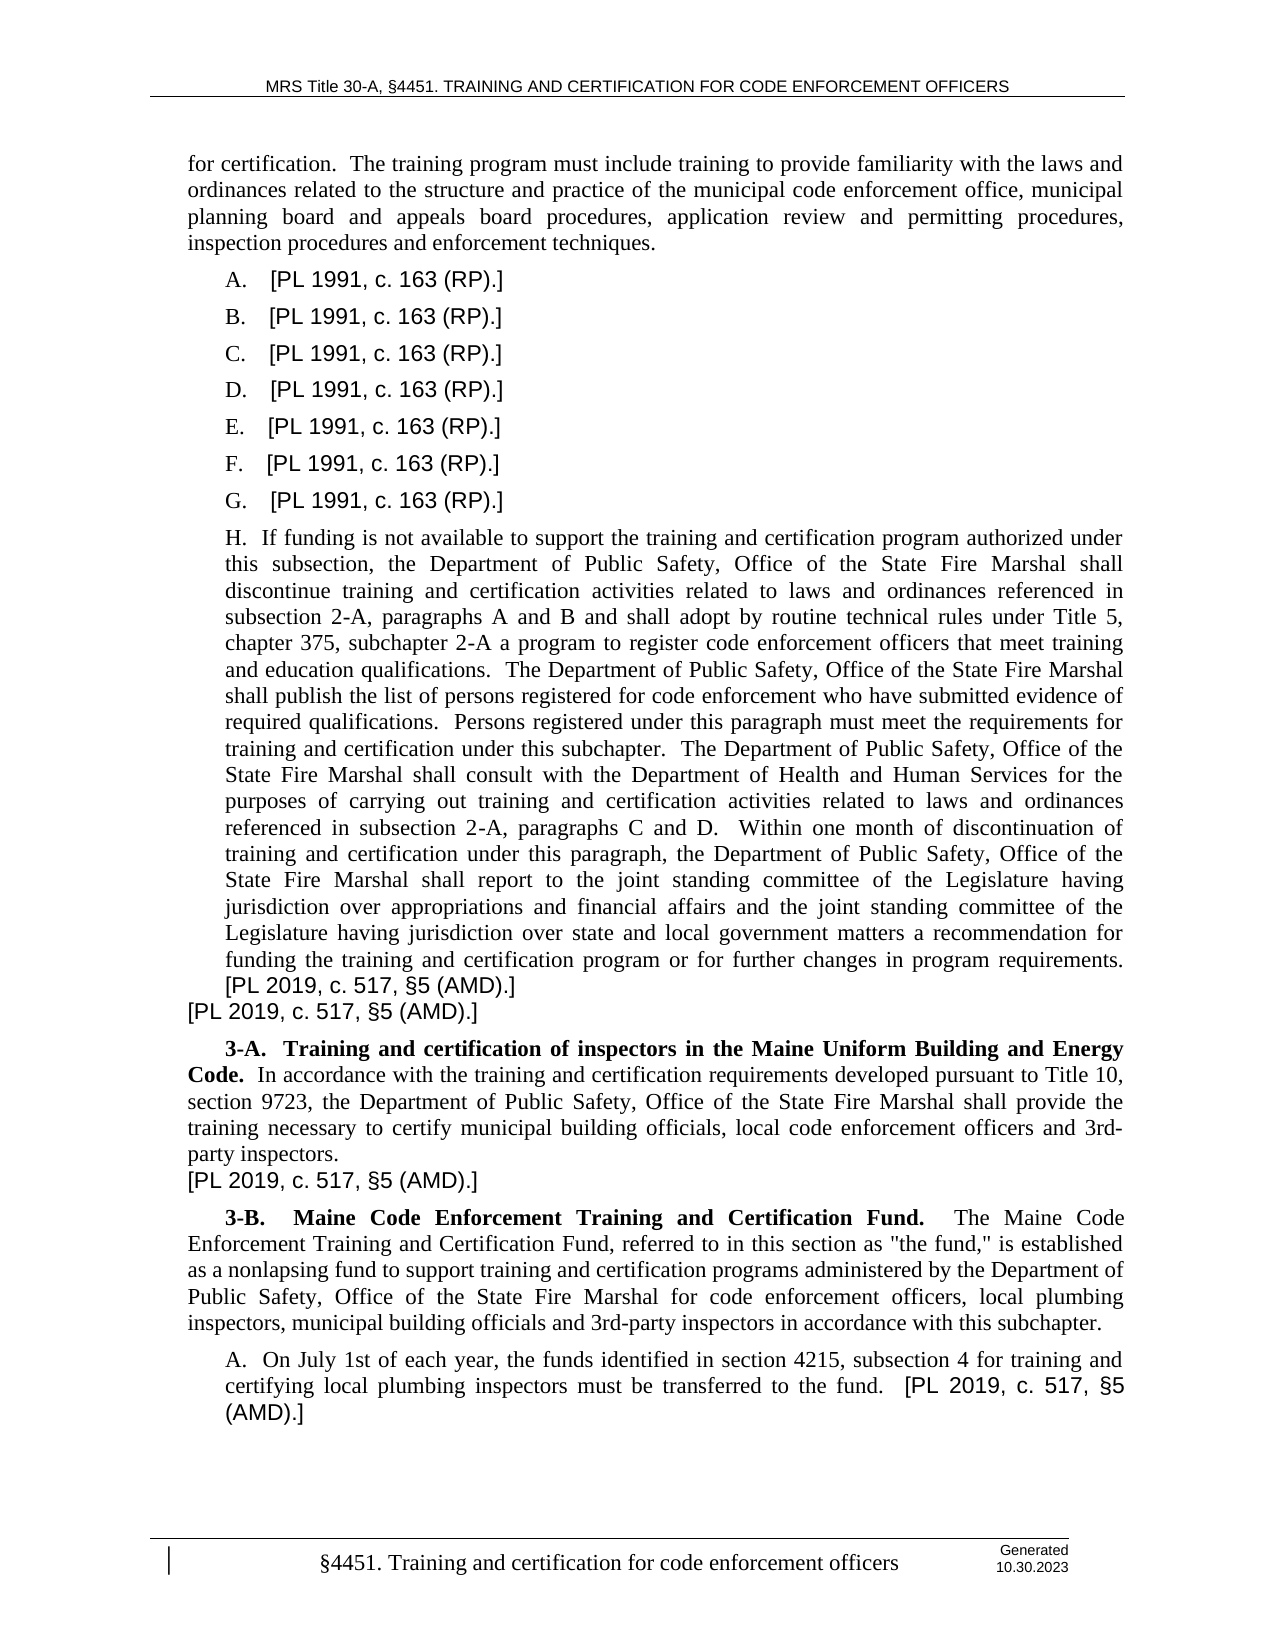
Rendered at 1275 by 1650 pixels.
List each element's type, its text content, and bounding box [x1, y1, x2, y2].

text C. [PL 1991, c. 163 (RP).] [225, 339, 1125, 366]
text A. [PL 1991, c. 163 (RP).] [225, 266, 1125, 292]
text D. [PL 1991, c. 163 (RP).] [225, 376, 1125, 403]
text 3-A. Training and certification of inspectors in the Maine Uniform Building and Energy Code. In accordance with the training and certification requirements developed pursuant to Title 10, section 9723, the Department of Public Safety, Office of the State Fire Marshal shall provide the training necessary to certify municipal building officials, local code enforcement officers and 3rd-party inspectors. [187, 1035, 1125, 1167]
text E. [PL 1991, c. 163 (RP).] [225, 413, 1125, 440]
text 3-B. Maine Code Enforcement Training and Certification Fund. The Maine Code Enforcement Training and Certification Fund, referred to in this section as "the fund," is established as a nonlapsing fund to support training and certification programs administered by the Department of Public Safety, Office of the State Fire Marshal for code enforcement officers, local plumbing inspectors, municipal building officials and 3rd-party inspectors in accordance with this subchapter. [187, 1204, 1125, 1335]
text [PL 2019, c. 517, §5 (AMD).] [187, 998, 1125, 1025]
text H. If funding is not available to support the training and certification program authorized under this subsection, the Department of Public Safety, Office of the State Fire Marshal shall discontinue training and certification activities related to laws and ordinances referenced in subsection 2‑A, paragraphs A and B and shall adopt by routine technical rules under Title 5, chapter 375, subchapter 2‑A a program to register code enforcement officers that meet training and education qualifications. The Department of Public Safety, Office of the State Fire Marshal shall publish the list of persons registered for code enforcement who have submitted evidence of required qualifications. Persons registered under this paragraph must meet the requirements for training and certification under this subchapter. The Department of Public Safety, Office of the State Fire Marshal shall consult with the Department of Health and Human Services for the purposes of carrying out training and certification activities related to laws and ordinances referenced in subsection 2‑A, paragraphs C and D. Within one month of discontinuation of training and certification under this paragraph, the Department of Public Safety, Office of the State Fire Marshal shall report to the joint standing committee of the Legislature having jurisdiction over appropriations and financial affairs and the joint standing committee of the Legislature having jurisdiction over state and local government matters a recommendation for funding the training and certification program or for further changes in program requirements. [PL 2019, c. 517, §5 (AMD).] [225, 524, 1125, 998]
text B. [PL 1991, c. 163 (RP).] [225, 303, 1125, 329]
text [187, 150, 1125, 255]
text G. [PL 1991, c. 163 (RP).] [225, 487, 1125, 513]
text A. On July 1st of each year, the funds identified in section 4215, subsection 4 for training and certifying local plumbing inspectors must be transferred to the fund. [PL 2019, c. 517, §5 (AMD).] [225, 1346, 1125, 1425]
text [PL 2019, c. 517, §5 (AMD).] [187, 1167, 1125, 1193]
text F. [PL 1991, c. 163 (RP).] [225, 450, 1125, 477]
